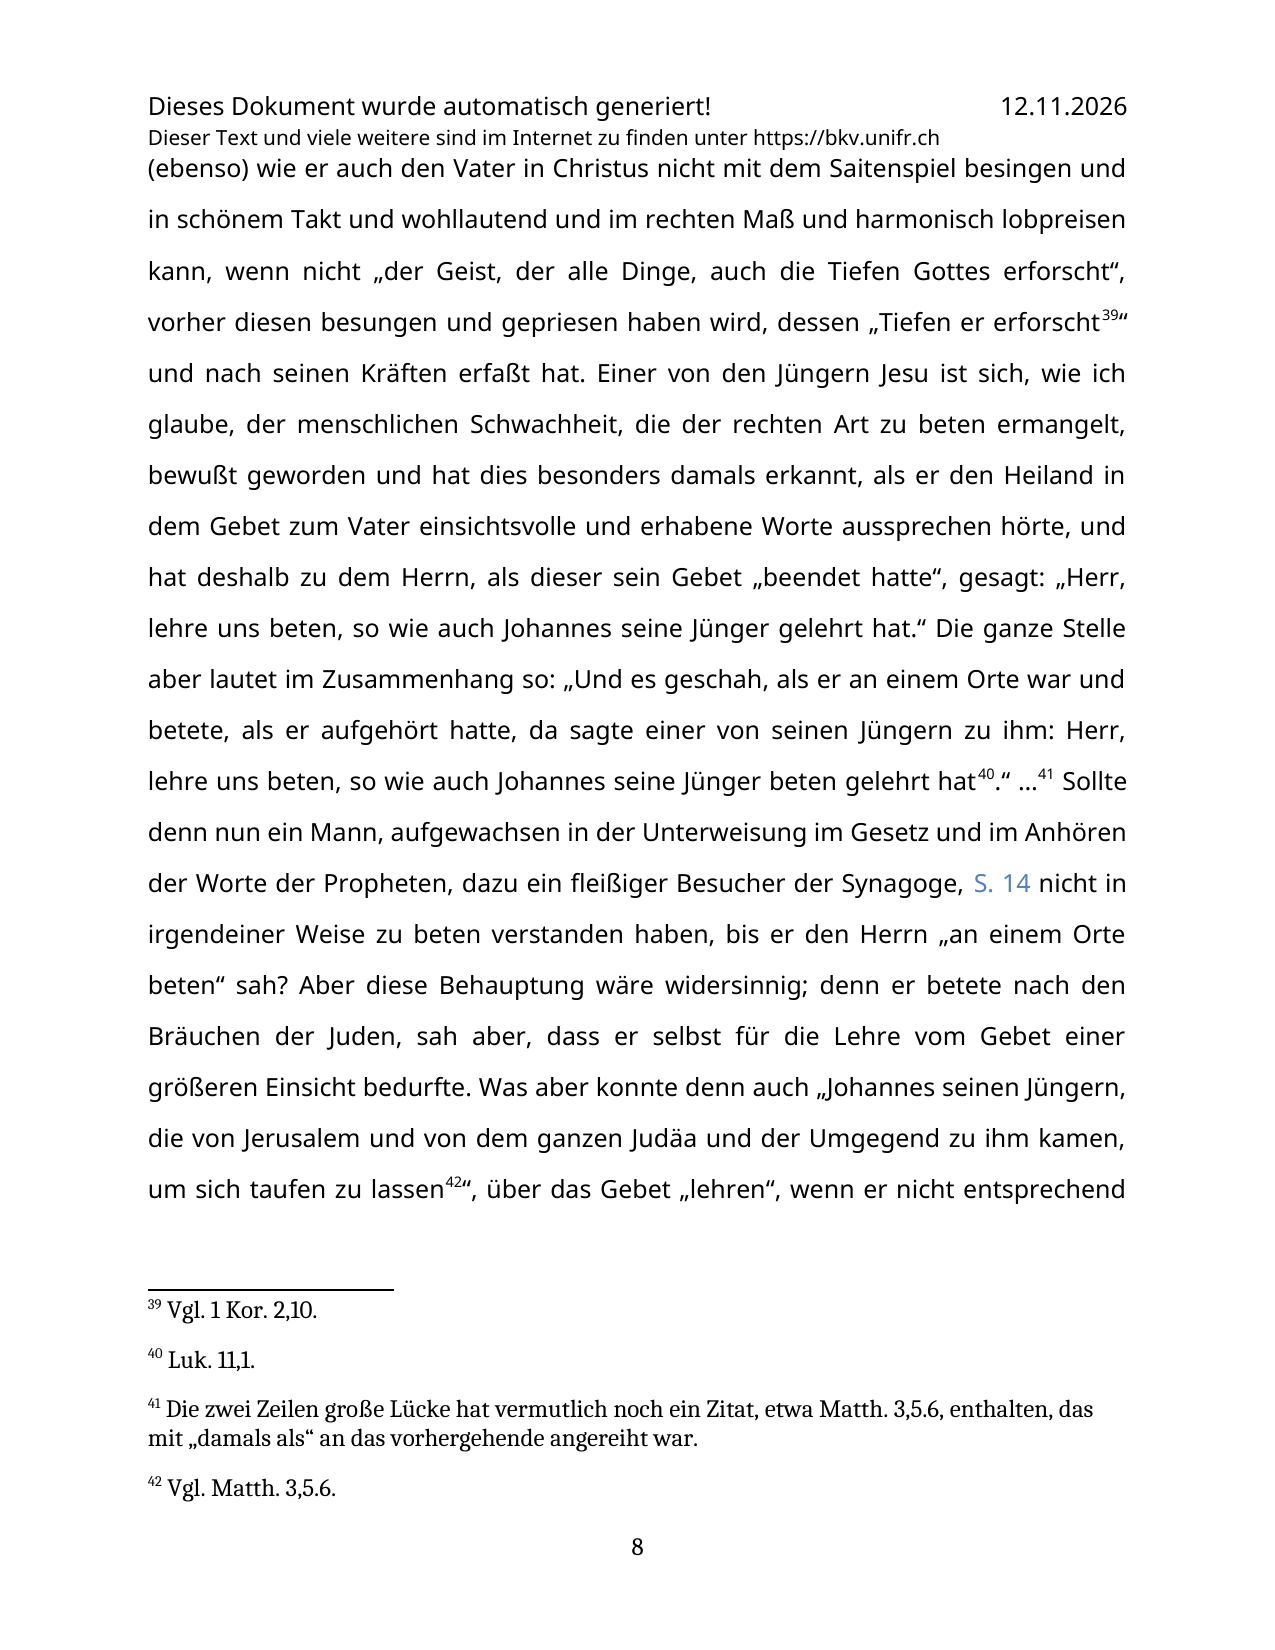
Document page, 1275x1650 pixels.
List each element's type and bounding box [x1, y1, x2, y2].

text [148, 151, 1127, 1206]
